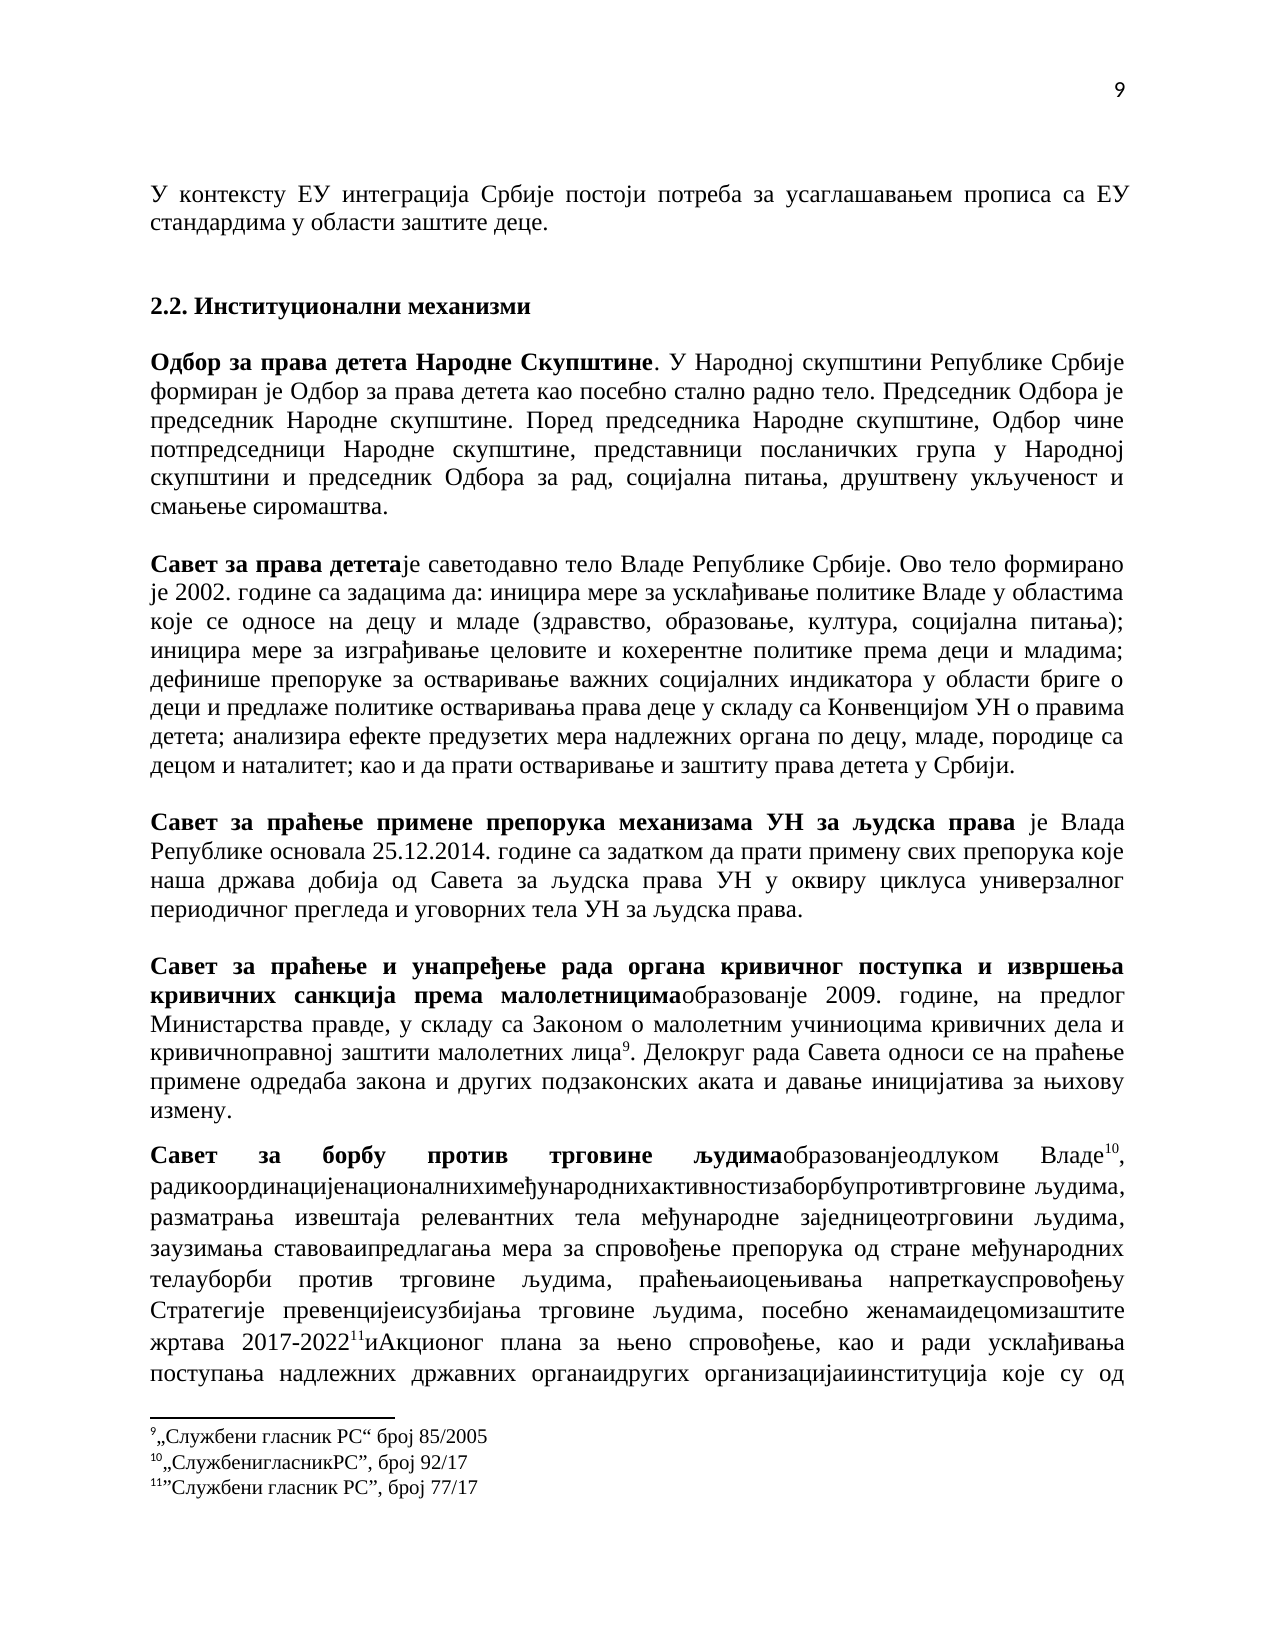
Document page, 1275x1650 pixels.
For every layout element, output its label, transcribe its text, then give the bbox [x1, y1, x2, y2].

text Одбор за права детета Народне Скупштине. У Народној скупштини Републике Србије формиран је Одбор за права детета као посебно стално радно тело. Председник Одбора је председник Народне скупштине. Поред председника Народне скупштине, Одбор чине потпредседници Народне скупштине, представници посланичких група у Народној скупштини и председник Одбора за рад, социјална питања, друштвену укљученост и смањење сиромаштва. [150, 347, 1125, 520]
text У контексту ЕУ интеграција Србије постоји потреба за усаглашавањем прописа са ЕУ стандардима у области заштите деце. [150, 179, 1131, 236]
subtitle 2.2. Институционални механизми [150, 292, 1125, 320]
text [150, 1140, 1125, 1386]
text Савет за права дететаје саветодавно тело Владе Републике Србије. Ово тело формирано је 2002. године са задацима да: иницира мере за усклађивање политике Владе у областима које се односе на децу и младе (здравство, образовање, култура, социјална питања); иницира мере за изграђивање целовите и кохерентне политике према деци и младима; дефинише препоруке за остваривање важних социјалних индикатора у области бриге о деци и предлаже политике остваривања права деце у складу са Конвенцијом УН о правима детета; анализира ефекте предузетих мера надлежних органа по децу, младе, породице са децом и наталитет; као и да прати остваривање и заштиту права детета у Србији. [150, 549, 1125, 779]
text Савет за праћење и унапређење рада органа кривичног поступка и извршења кривичних санкција према малолетницимаобразованје 2009. године, на предлог Министарства правде, у складу са Законом о малолетним учиниоцима кривичних дела и кривичноправној заштити малолетних лица. Делокруг рада Савета односи се на праћење примене одредаба закона и других подзаконских аката и давање иницијатива за њихову измену. [150, 951, 1125, 1124]
text Савет за праћење примене препорука механизама УН за људска права је Влада Републике основала 25.12.2014. године са задатком да прати примену свих препорука које наша држава добија од Савета за људска права УН у оквиру циклуса универзалног периодичног прегледа и уговорних тела УН за људска права. [150, 807, 1125, 922]
